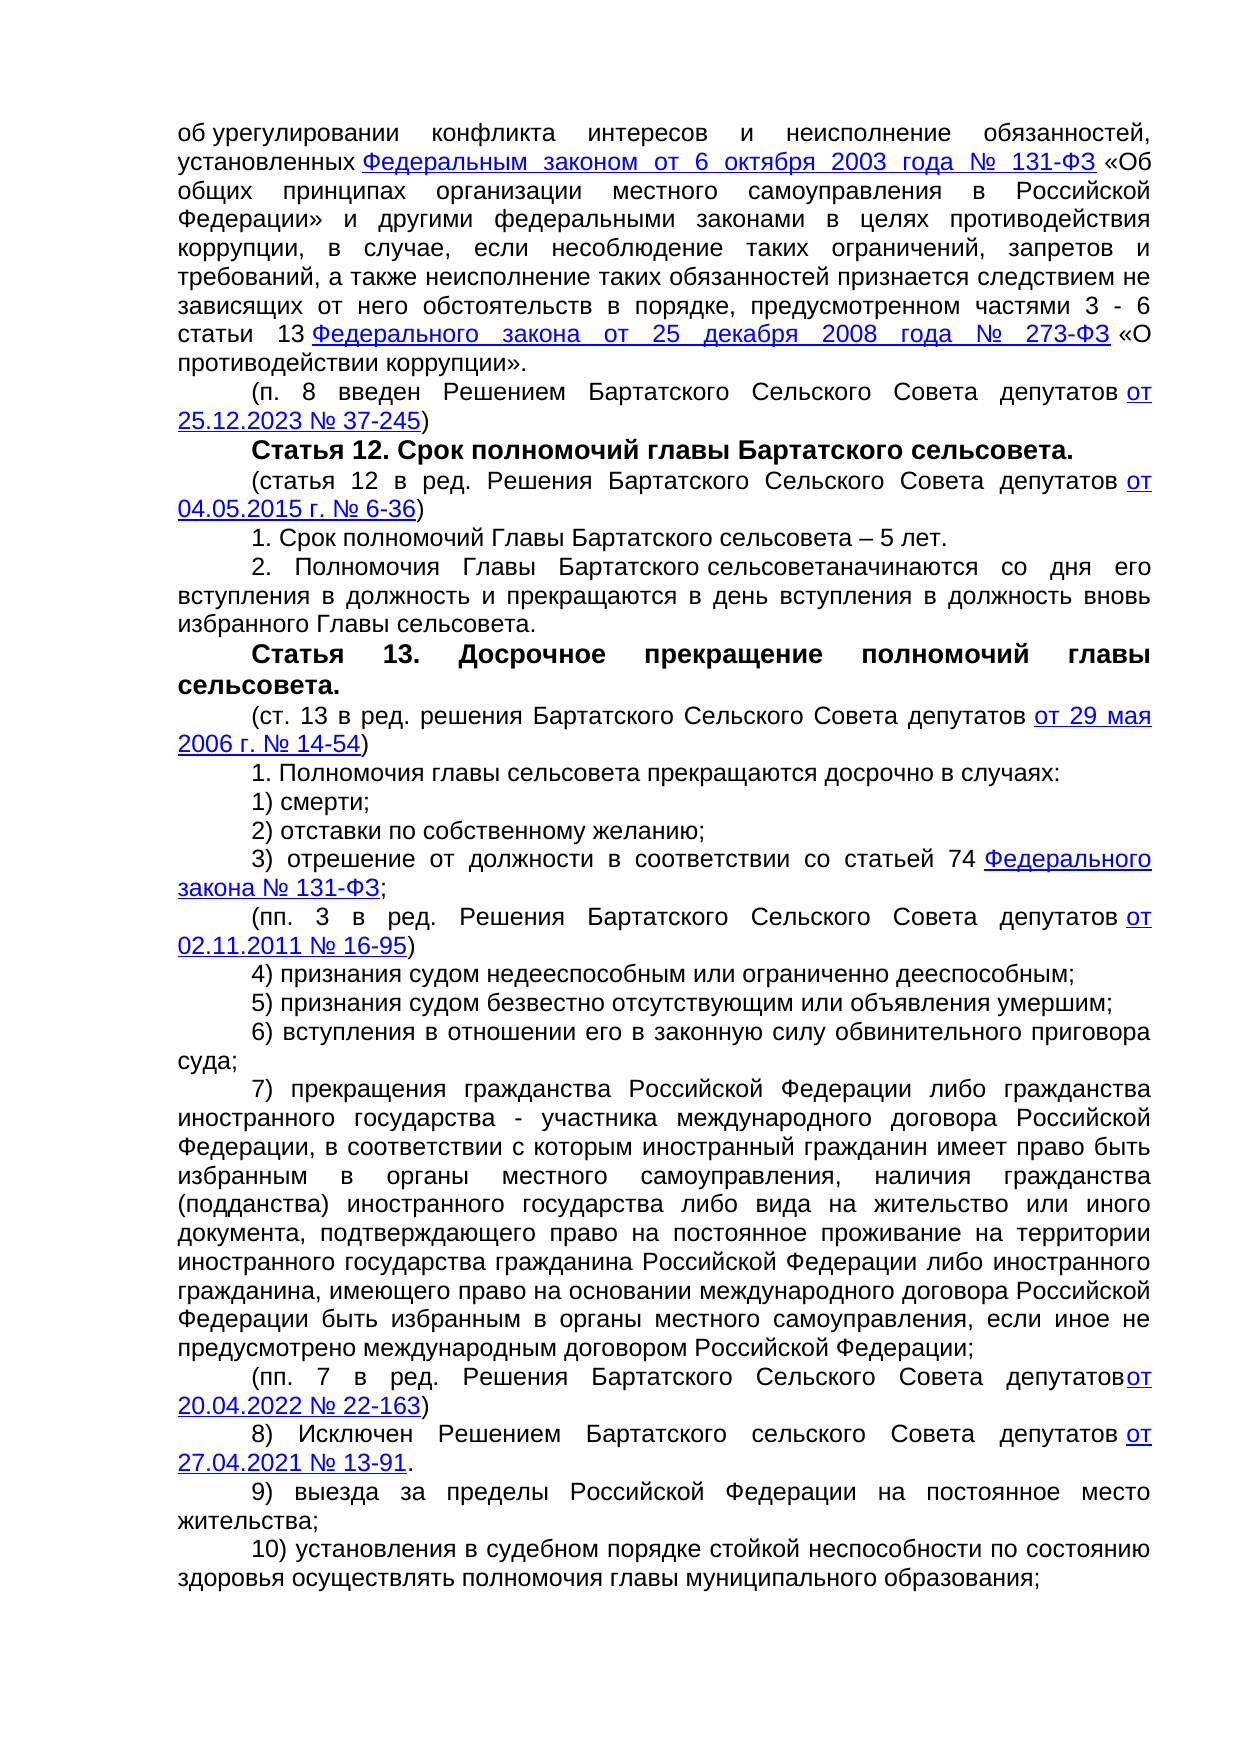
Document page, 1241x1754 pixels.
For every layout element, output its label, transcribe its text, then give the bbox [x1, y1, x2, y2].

text 7) прекращения гражданства Российской Федерации либо гражданства иностранного государства - участника международного договора Российской Федерации, в соответствии с которым иностранный гражданин имеет право быть избранным в органы местного самоуправления, наличия гражданства (подданства) иностранного государства либо вида на жительство или иного документа, подтверждающего право на постоянное проживание на территории иностранного государства гражданина Российской Федерации либо иностранного гражданина, имеющего право на основании международного договора Российской Федерации быть избранным в органы местного самоуправления, если иное не предусмотрено международным договором Российской Федерации; [177, 1074, 1152, 1362]
text 3) отрешение от должности в соответствии со статьей 74 Федерального закона № 131-ФЗ; [177, 844, 1152, 902]
text Статья 12. Срок полномочий главы Бартатского сельсовета. [177, 434, 1152, 466]
text 5) признания судом безвестно отсутствующим или объявления умершим; [177, 988, 1152, 1017]
text Статья 13. Досрочное прекращение полномочий главы сельсовета. [177, 638, 1152, 701]
text (ст. 13 в ред. решения Бартатского Сельского Совета депутатов от 29 мая 2006 г. № 14-54) [177, 701, 1152, 758]
text 4) признания судом недееспособным или ограниченно дееспособным; [177, 959, 1152, 988]
text (статья 12 в ред. Решения Бартатского Сельского Совета депутатов от 04.05.2015 г. № 6-36) [177, 466, 1152, 523]
text (пп. 3 в ред. Решения Бартатского Сельского Совета депутатов от 02.11.2011 № 16-95) [177, 902, 1152, 959]
text (п. 8 введен Решением Бартатского Сельского Совета депутатов от 25.12.2023 № 37-245) [177, 377, 1152, 434]
text 6) вступления в отношении его в законную силу обвинительного приговора суда; [177, 1017, 1152, 1074]
text 10) установления в судебном порядке стойкой неспособности по состоянию здоровья осуществлять полномочия главы муниципального образования; [177, 1534, 1152, 1592]
text 1) смерти; [177, 787, 1152, 816]
text 1. Полномочия главы сельсовета прекращаются досрочно в случаях: [177, 758, 1152, 787]
text 9) выезда за пределы Российской Федерации на постоянное место жительства; [177, 1477, 1152, 1534]
text 8) Исключен Решением Бартатского сельского Совета депутатов от 27.04.2021 № 13-91. [177, 1419, 1152, 1477]
text 2) отставки по собственному желанию; [177, 816, 1152, 844]
text 2. Полномочия Главы Бартатского сельсоветаначинаются со дня его вступления в должность и прекращаются в день вступления в должность вновь избранного Главы сельсовета. [177, 552, 1152, 638]
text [177, 118, 1152, 377]
text (пп. 7 в ред. Решения Бартатского Сельского Совета депутатовот 20.04.2022 № 22-163) [177, 1362, 1152, 1419]
text 1. Срок полномочий Главы Бартатского сельсовета – 5 лет. [177, 523, 1152, 552]
